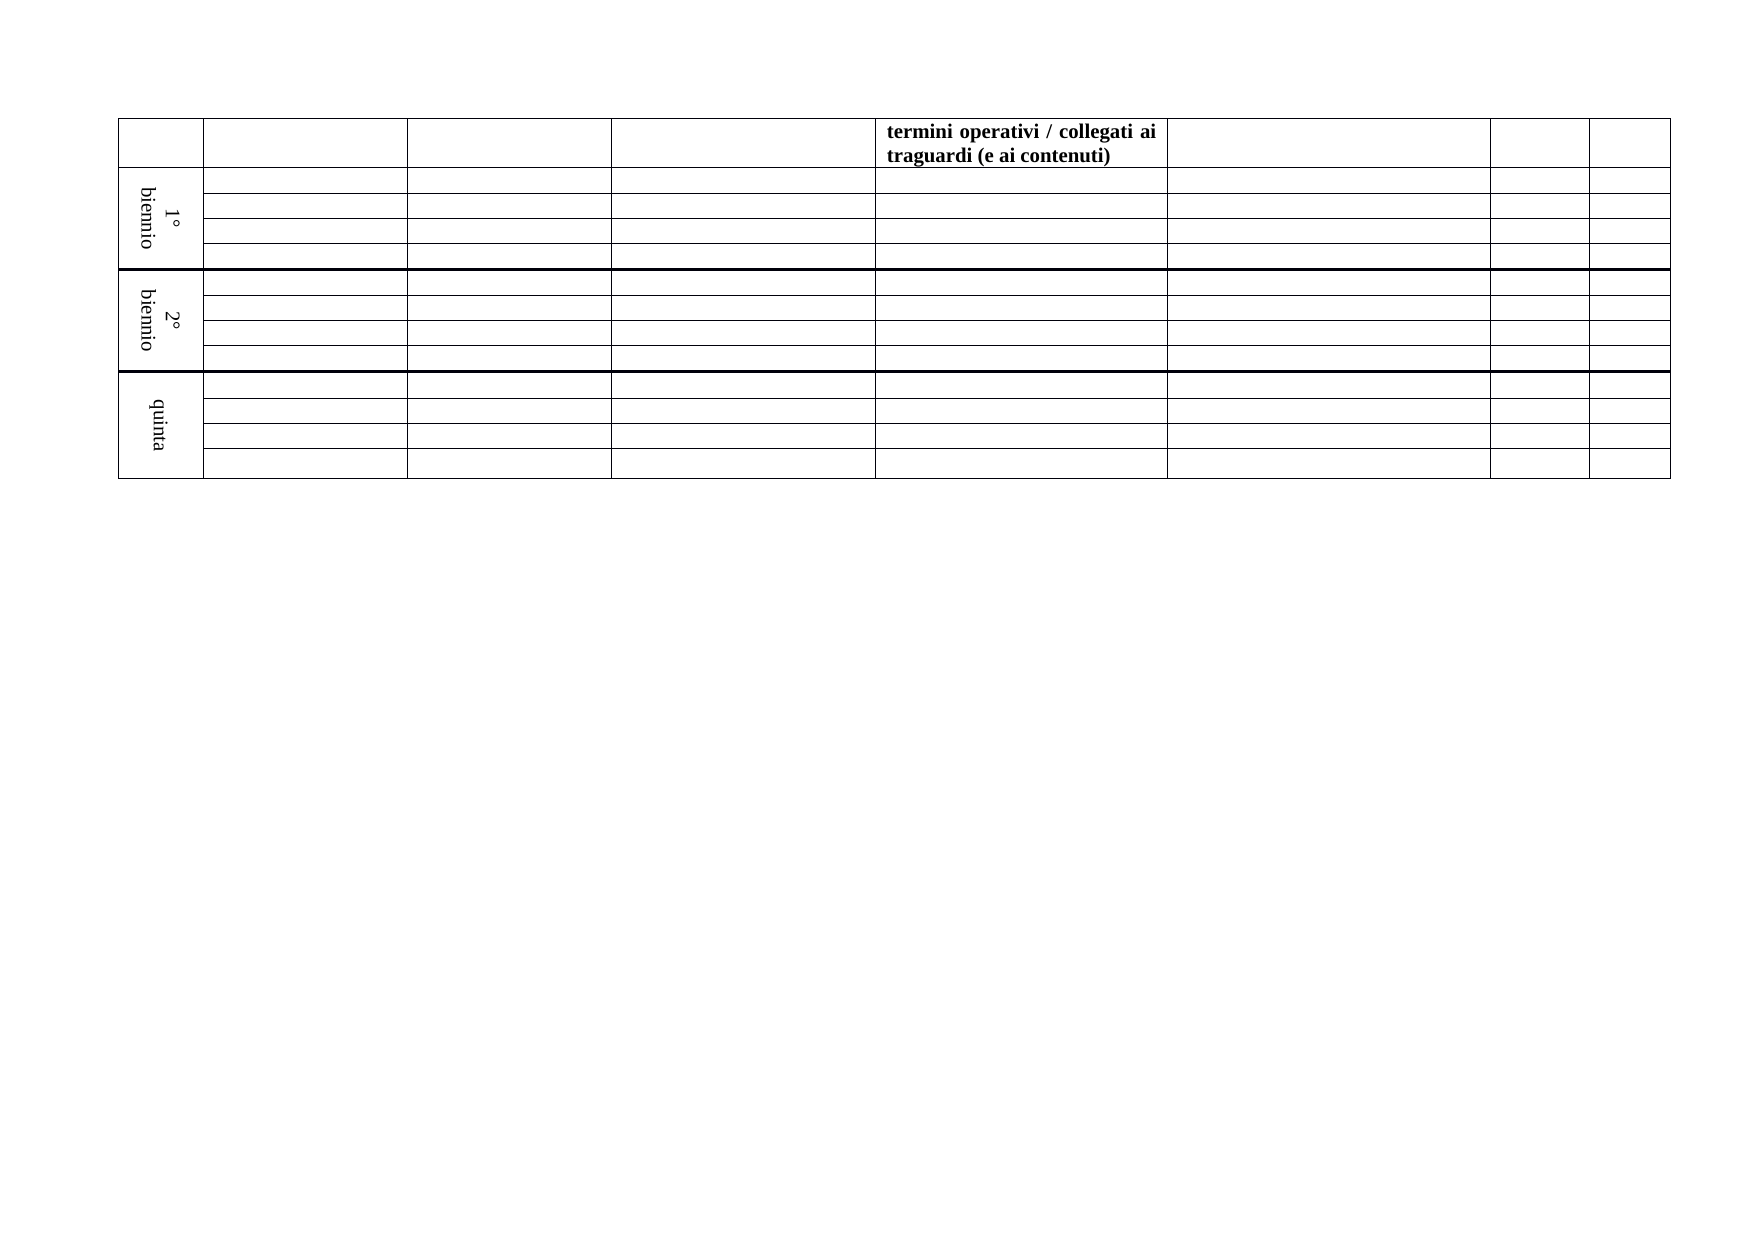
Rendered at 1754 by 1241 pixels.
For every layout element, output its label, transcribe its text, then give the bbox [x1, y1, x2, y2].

table_cell [1590, 424, 1670, 448]
table_cell [1168, 373, 1490, 397]
table_cell [1590, 271, 1670, 295]
table_cell [1590, 449, 1670, 477]
table_cell [1168, 194, 1490, 217]
table_cell [408, 296, 611, 320]
table_cell [1590, 194, 1670, 217]
table_header [119, 119, 203, 167]
table_cell [1491, 168, 1589, 192]
table_cell [204, 194, 407, 217]
table_cell [204, 346, 407, 370]
table_cell [408, 271, 611, 295]
table_cell [876, 321, 1167, 345]
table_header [876, 119, 1167, 167]
table_cell [1590, 219, 1670, 243]
table_cell [1590, 296, 1670, 320]
table_cell [1590, 321, 1670, 345]
table_cell 2° biennio [119, 271, 203, 370]
table_cell [408, 449, 611, 477]
table_cell [1590, 346, 1670, 370]
table_cell [1491, 399, 1589, 422]
table_cell [204, 168, 407, 192]
table_cell [204, 296, 407, 320]
table_cell [876, 168, 1167, 192]
table_cell [204, 321, 407, 345]
table_cell [876, 346, 1167, 370]
table_header Tempi [1491, 119, 1589, 167]
table_cell [1168, 424, 1490, 448]
table_cell [408, 244, 611, 268]
table_cell [408, 424, 611, 448]
table_cell [204, 219, 407, 243]
table_cell [876, 399, 1167, 422]
table_cell [204, 399, 407, 422]
table_cell [1168, 449, 1490, 477]
table_cell [612, 244, 875, 268]
table_cell [1491, 271, 1589, 295]
table_cell [1491, 424, 1589, 448]
table_cell [612, 271, 875, 295]
table_cell [876, 373, 1167, 397]
table_cell [612, 373, 875, 397]
table_cell [1590, 244, 1670, 268]
table_cell [612, 168, 875, 192]
table_cell [876, 194, 1167, 217]
table_cell [1491, 244, 1589, 268]
table_header UF di rif. [1590, 119, 1670, 167]
table_cell [612, 219, 875, 243]
table_cell [1168, 168, 1490, 192]
table_cell [876, 296, 1167, 320]
table_cell quinta [119, 373, 203, 477]
table_cell [408, 168, 611, 192]
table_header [612, 119, 875, 167]
table_cell [612, 194, 875, 217]
table_cell [612, 399, 875, 422]
table_cell [408, 219, 611, 243]
table_cell 1° biennio [119, 168, 203, 268]
table_cell [408, 346, 611, 370]
table_cell [876, 271, 1167, 295]
table_cell [1491, 373, 1589, 397]
table_cell [612, 296, 875, 320]
table_cell [1168, 271, 1490, 295]
table_cell [876, 244, 1167, 268]
table_cell [876, 219, 1167, 243]
table_cell [1491, 321, 1589, 345]
table_cell [1590, 168, 1670, 192]
table_cell [1168, 399, 1490, 422]
table_cell [612, 424, 875, 448]
table_cell [204, 271, 407, 295]
table_cell [1590, 373, 1670, 397]
table_cell [1168, 219, 1490, 243]
table_cell [612, 346, 875, 370]
table_cell [612, 321, 875, 345]
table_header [1168, 119, 1490, 167]
table_cell [1491, 346, 1589, 370]
table_cell [408, 321, 611, 345]
table_cell [1168, 321, 1490, 345]
table_cell [1168, 346, 1490, 370]
table_cell [1491, 449, 1589, 477]
table_cell [408, 194, 611, 217]
table_cell [1168, 296, 1490, 320]
table_cell [204, 424, 407, 448]
table_cell [204, 373, 407, 397]
table_cell [612, 449, 875, 477]
table_cell [204, 449, 407, 477]
table_cell [1491, 219, 1589, 243]
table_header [204, 119, 407, 167]
table_cell [1590, 399, 1670, 422]
table_cell [1168, 244, 1490, 268]
table_cell [1491, 194, 1589, 217]
table_cell [1491, 296, 1589, 320]
table_cell [408, 373, 611, 397]
table_cell [876, 424, 1167, 448]
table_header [408, 119, 611, 167]
table_cell [876, 449, 1167, 477]
table_cell [204, 244, 407, 268]
table_cell [408, 399, 611, 422]
